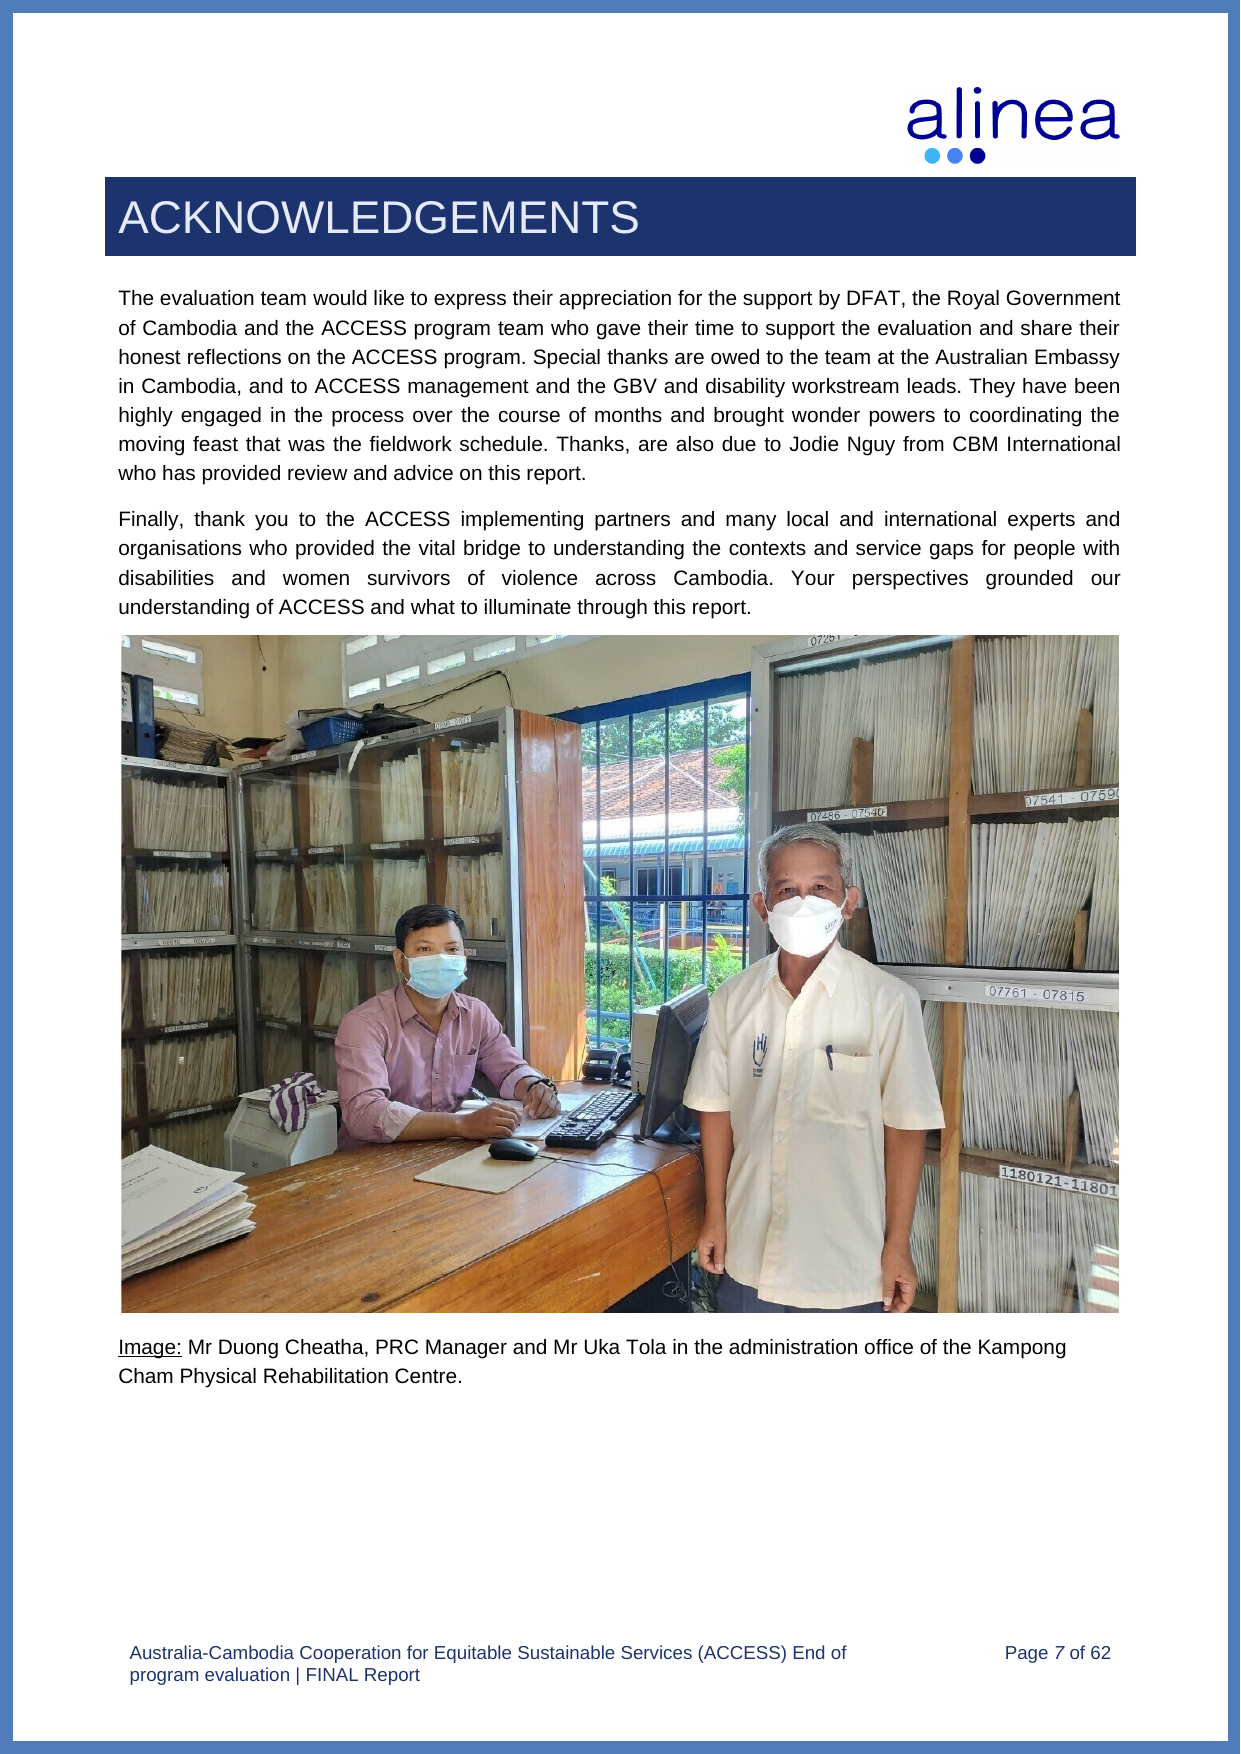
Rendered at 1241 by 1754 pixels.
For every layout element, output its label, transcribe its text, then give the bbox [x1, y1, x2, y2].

picture [121, 635, 1119, 1313]
text The evaluation team would like to express their appreciation for the support by DFAT, the Royal Government of Cambodia and the ACCESS program team who gave their time to support the evaluation and share their honest reflections on the ACCESS program. Special thanks are owed to the team at the Australian Embassy in Cambodia, and to ACCESS management and the GBV and disability workstream leads. They have been highly engaged in the process over the course of months and brought wonder powers to coordinating the moving feast that was the fieldwork schedule. Thanks, are also due to Jodie Nguy from CBM International who has provided review and advice on this report. [118, 281, 1122, 485]
picture [904, 86, 1123, 166]
text Image: Mr Duong Cheatha, PRC Manager and Mr Uka Tola in the administration office of the Kampong Cham Physical Rehabilitation Centre. [118, 1329, 1122, 1388]
subtitle ACKNOWLEDGEMENTS [106, 178, 1135, 255]
text Finally, thank you to the ACCESS implementing partners and many local and international experts and organisations who provided the vital bridge to understanding the contexts and service gaps for people with disabilities and women survivors of violence across Cambodia. Your perspectives grounded our understanding of ACCESS and what to illuminate through this report. [118, 502, 1122, 618]
